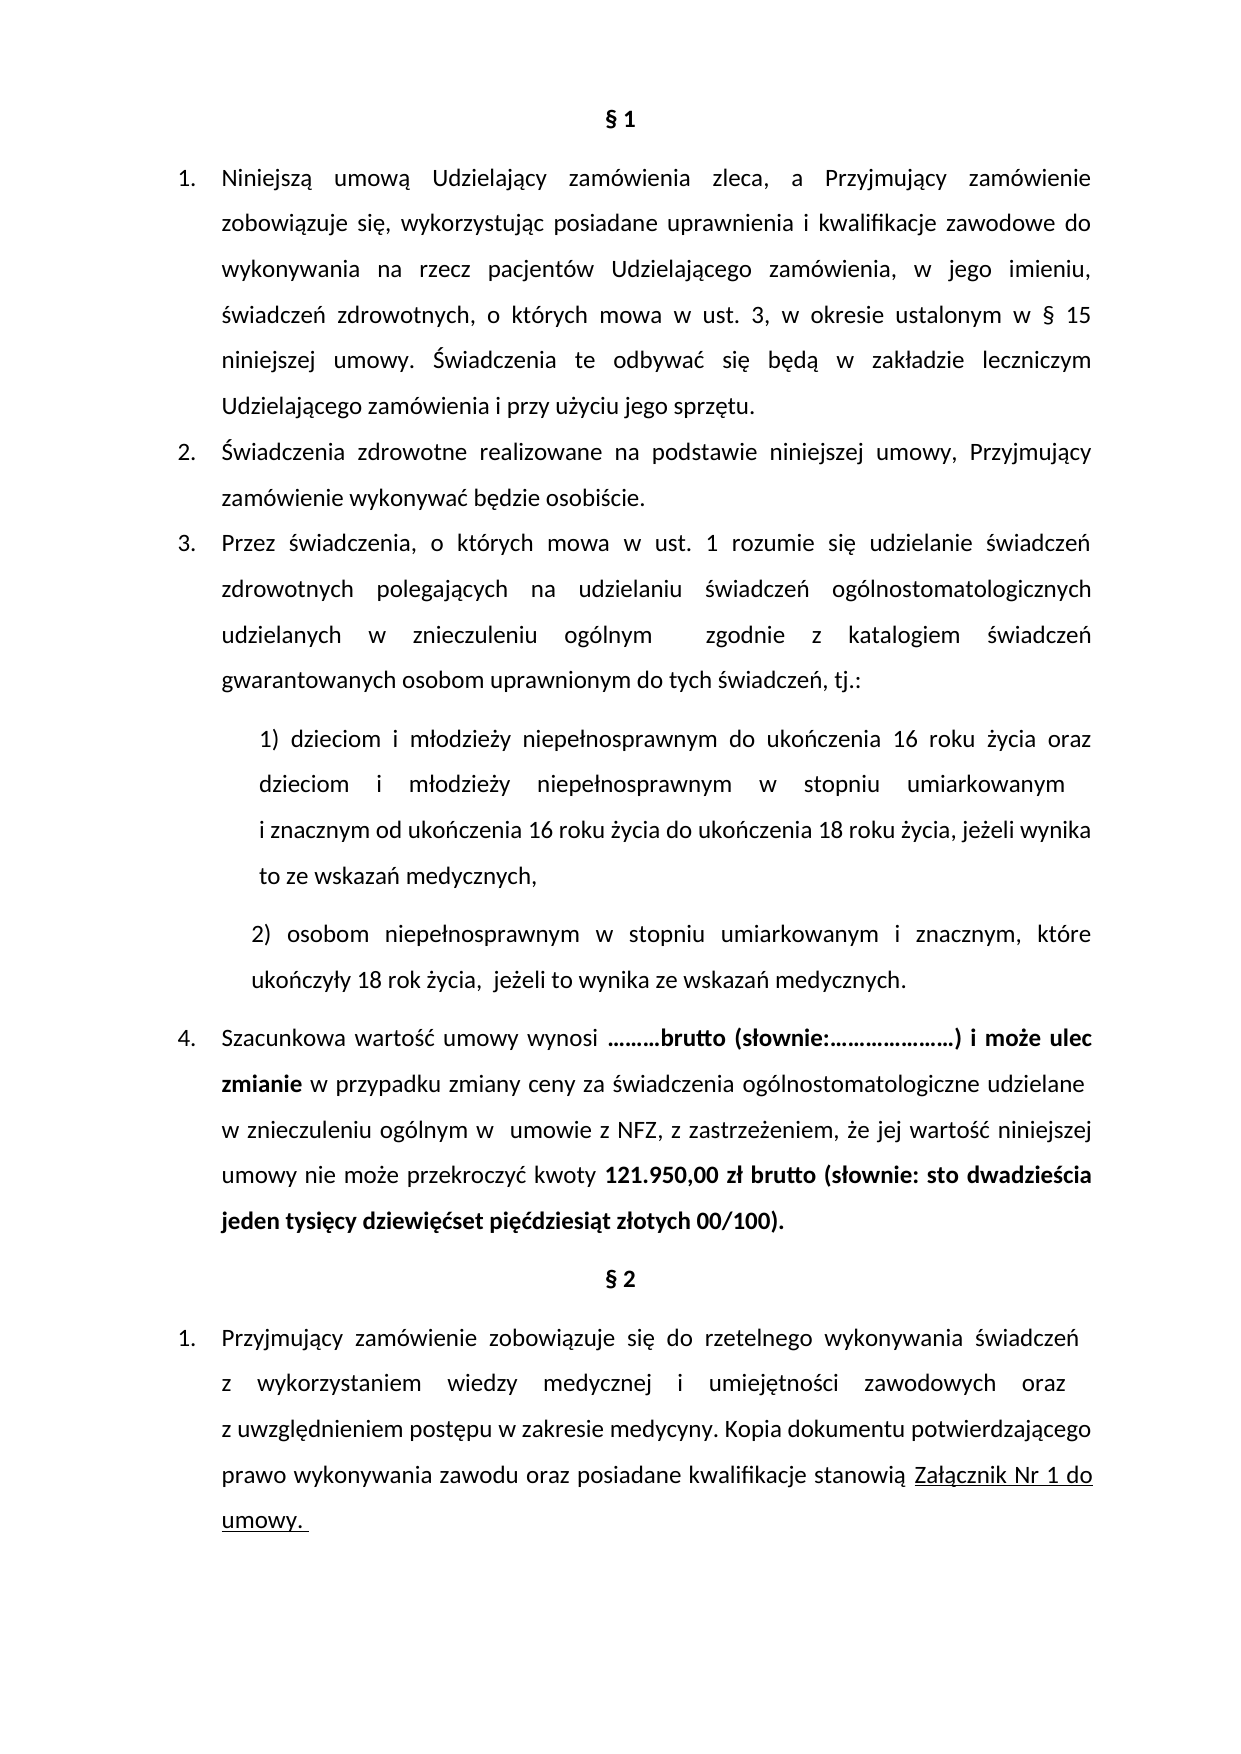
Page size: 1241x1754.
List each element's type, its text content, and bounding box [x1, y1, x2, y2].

list Świadczenia zdrowotne realizowane na podstawie niniejszej umowy, Przyjmujący zamówienie wykonywać będzie osobiście. [177, 436, 1093, 512]
text 1) dzieciom i młodzieży niepełnosprawnym do ukończenia 16 roku życia oraz dzieciom i młodzieży niepełnosprawnym w stopniu umiarkowanym i znacznym od ukończenia 16 roku życia do ukończenia 18 roku życia, jeżeli wynika to ze wskazań medycznych, [259, 723, 1093, 891]
text § 1 [148, 103, 1093, 134]
list Przez świadczenia, o których mowa w ust. 1 rozumie się udzielanie świadczeń zdrowotnych polegających na udzielaniu świadczeń ogólnostomatologicznych udzielanych w znieczuleniu ogólnym zgodnie z katalogiem świadczeń gwarantowanych osobom uprawnionym do tych świadczeń, tj.: [177, 527, 1093, 695]
list Szacunkowa wartość umowy wynosi ………brutto (słownie:…………………) i może ulec zmianie w przypadku zmiany ceny za świadczenia ogólnostomatologiczne udzielane w znieczuleniu ogólnym w umowie z NFZ, z zastrzeżeniem, że jej wartość niniejszej umowy nie może przekroczyć kwoty 121.950,00 zł brutto (słownie: sto dwadzieścia jeden tysięcy dziewięćset pięćdziesiąt złotych 00/100). [177, 1022, 1093, 1236]
text § 2 [148, 1263, 1093, 1294]
list Niniejszą umową Udzielający zamówienia zleca, a Przyjmujący zamówienie zobowiązuje się, wykorzystując posiadane uprawnienia i kwalifikacje zawodowe do wykonywania na rzecz pacjentów Udzielającego zamówienia, w jego imieniu, świadczeń zdrowotnych, o których mowa w ust. 3, w okresie ustalonym w § 15 niniejszej umowy. Świadczenia te odbywać się będą w zakładzie leczniczym Udzielającego zamówienia i przy użyciu jego sprzętu. [177, 162, 1093, 421]
list Przyjmujący zamówienie zobowiązuje się do rzetelnego wykonywania świadczeń z wykorzystaniem wiedzy medycznej i umiejętności zawodowych oraz z uwzględnieniem postępu w zakresie medycyny. Kopia dokumentu potwierdzającego prawo wykonywania zawodu oraz posiadane kwalifikacje stanowią Załącznik Nr 1 do umowy. [177, 1322, 1093, 1535]
text 2) osobom niepełnosprawnym w stopniu umiarkowanym i znacznym, które ukończyły 18 rok życia, jeżeli to wynika ze wskazań medycznych. [251, 918, 1093, 994]
